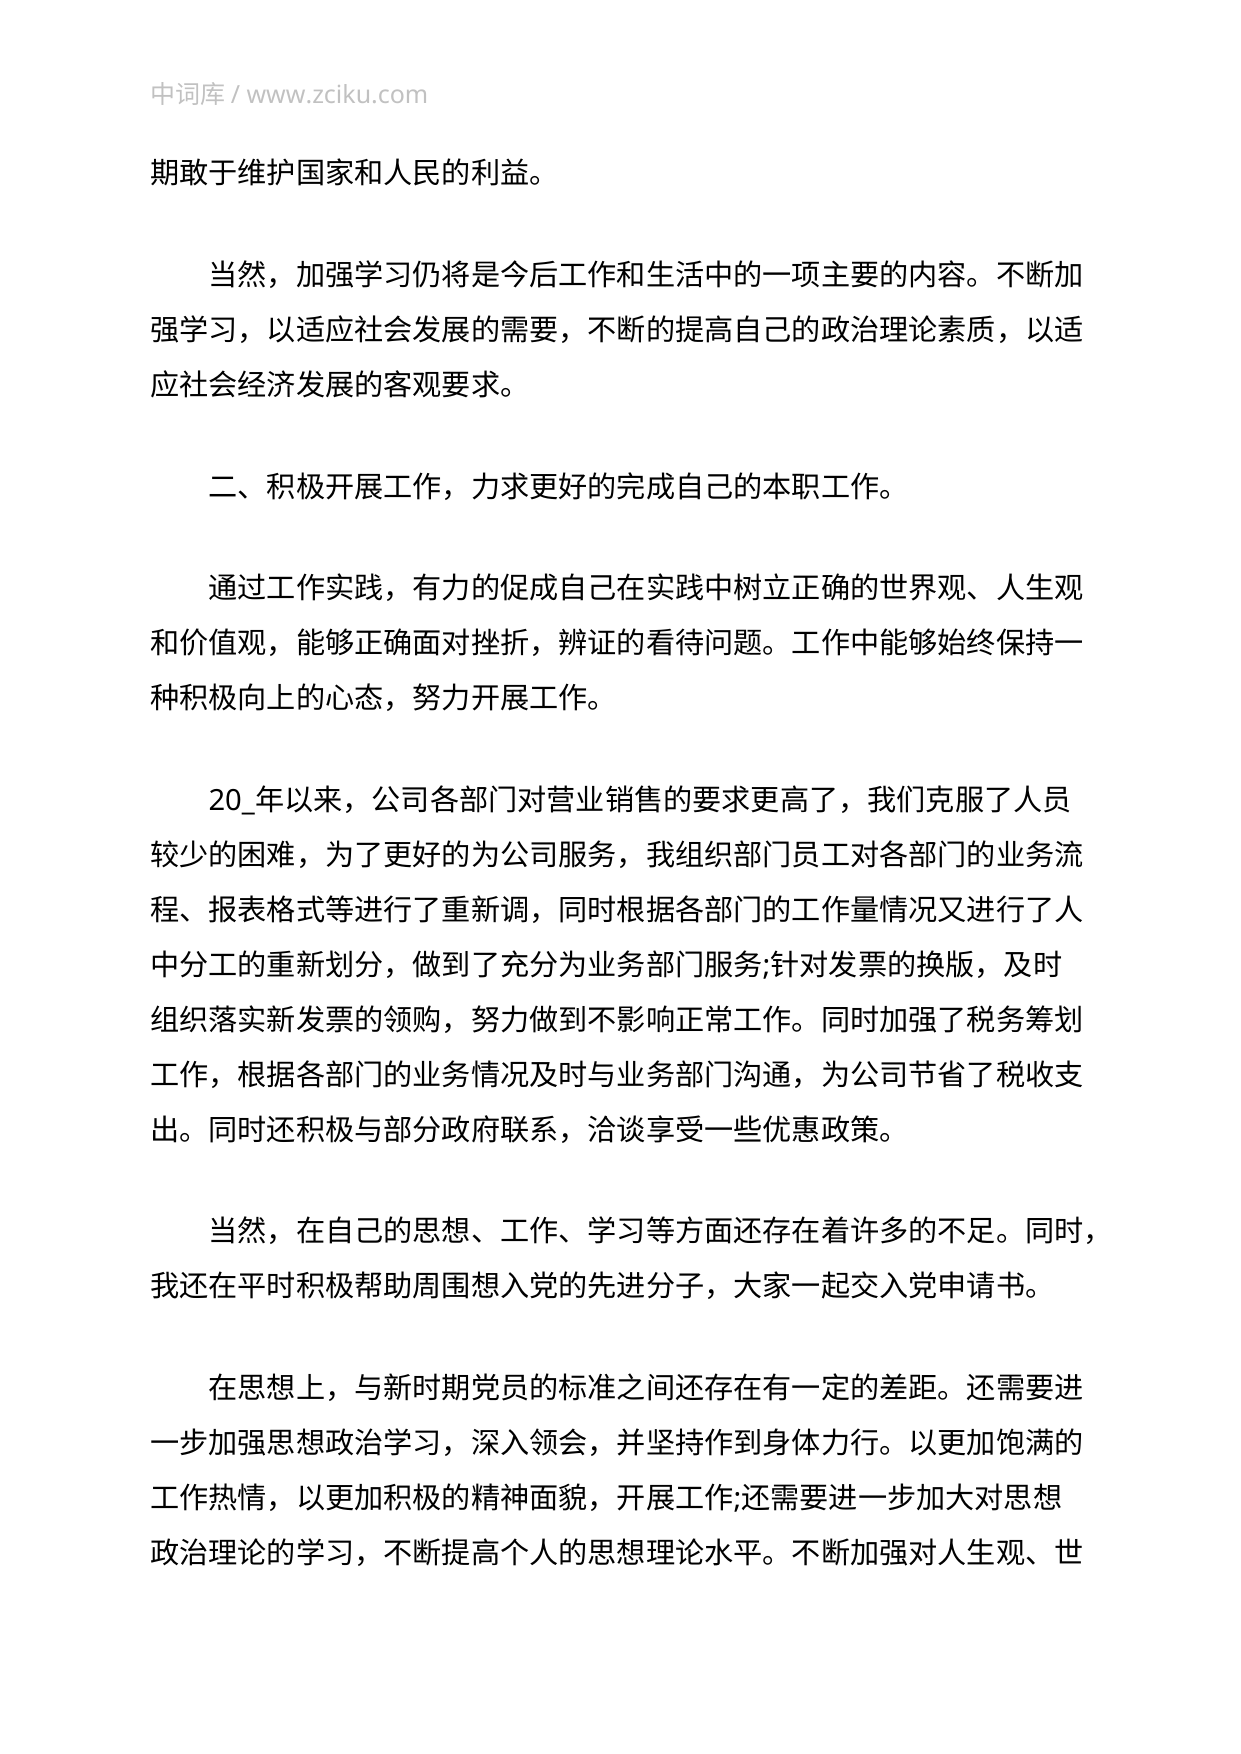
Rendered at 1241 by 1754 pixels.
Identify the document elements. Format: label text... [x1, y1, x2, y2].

text 20_年以来，公司各部门对营业销售的要求更高了，我们克服了人员较少的困难，为了更好的为公司服务，我组织部门员工对各部门的业务流程、报表格式等进行了重新调，同时根据各部门的工作量情况又进行了人中分工的重新划分，做到了充分为业务部门服务;针对发票的换版，及时组织落实新发票的领购，努力做到不影响正常工作。同时加强了税务筹划工作，根据各部门的业务情况及时与业务部门沟通，为公司节省了税收支出。同时还积极与部分政府联系，洽谈享受一些优惠政策。 [150, 777, 1090, 1148]
text 二、积极开展工作，力求更好的完成自己的本职工作。 [150, 463, 1090, 506]
text 通过工作实践，有力的促成自己在实践中树立正确的世界观、人生观和价值观，能够正确面对挫折，辨证的看待问题。工作中能够始终保持一种积极向上的心态，努力开展工作。 [150, 565, 1090, 717]
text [150, 1365, 1090, 1572]
text 当然，在自己的思想、工作、学习等方面还存在着许多的不足。同时，我还在平时积极帮助周围想入党的先进分子，大家一起交入党申请书。 [150, 1208, 1090, 1305]
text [150, 150, 1090, 192]
text 当然，加强学习仍将是今后工作和生活中的一项主要的内容。不断加强学习，以适应社会发展的需要，不断的提高自己的政治理论素质，以适应社会经济发展的客观要求。 [150, 252, 1090, 404]
